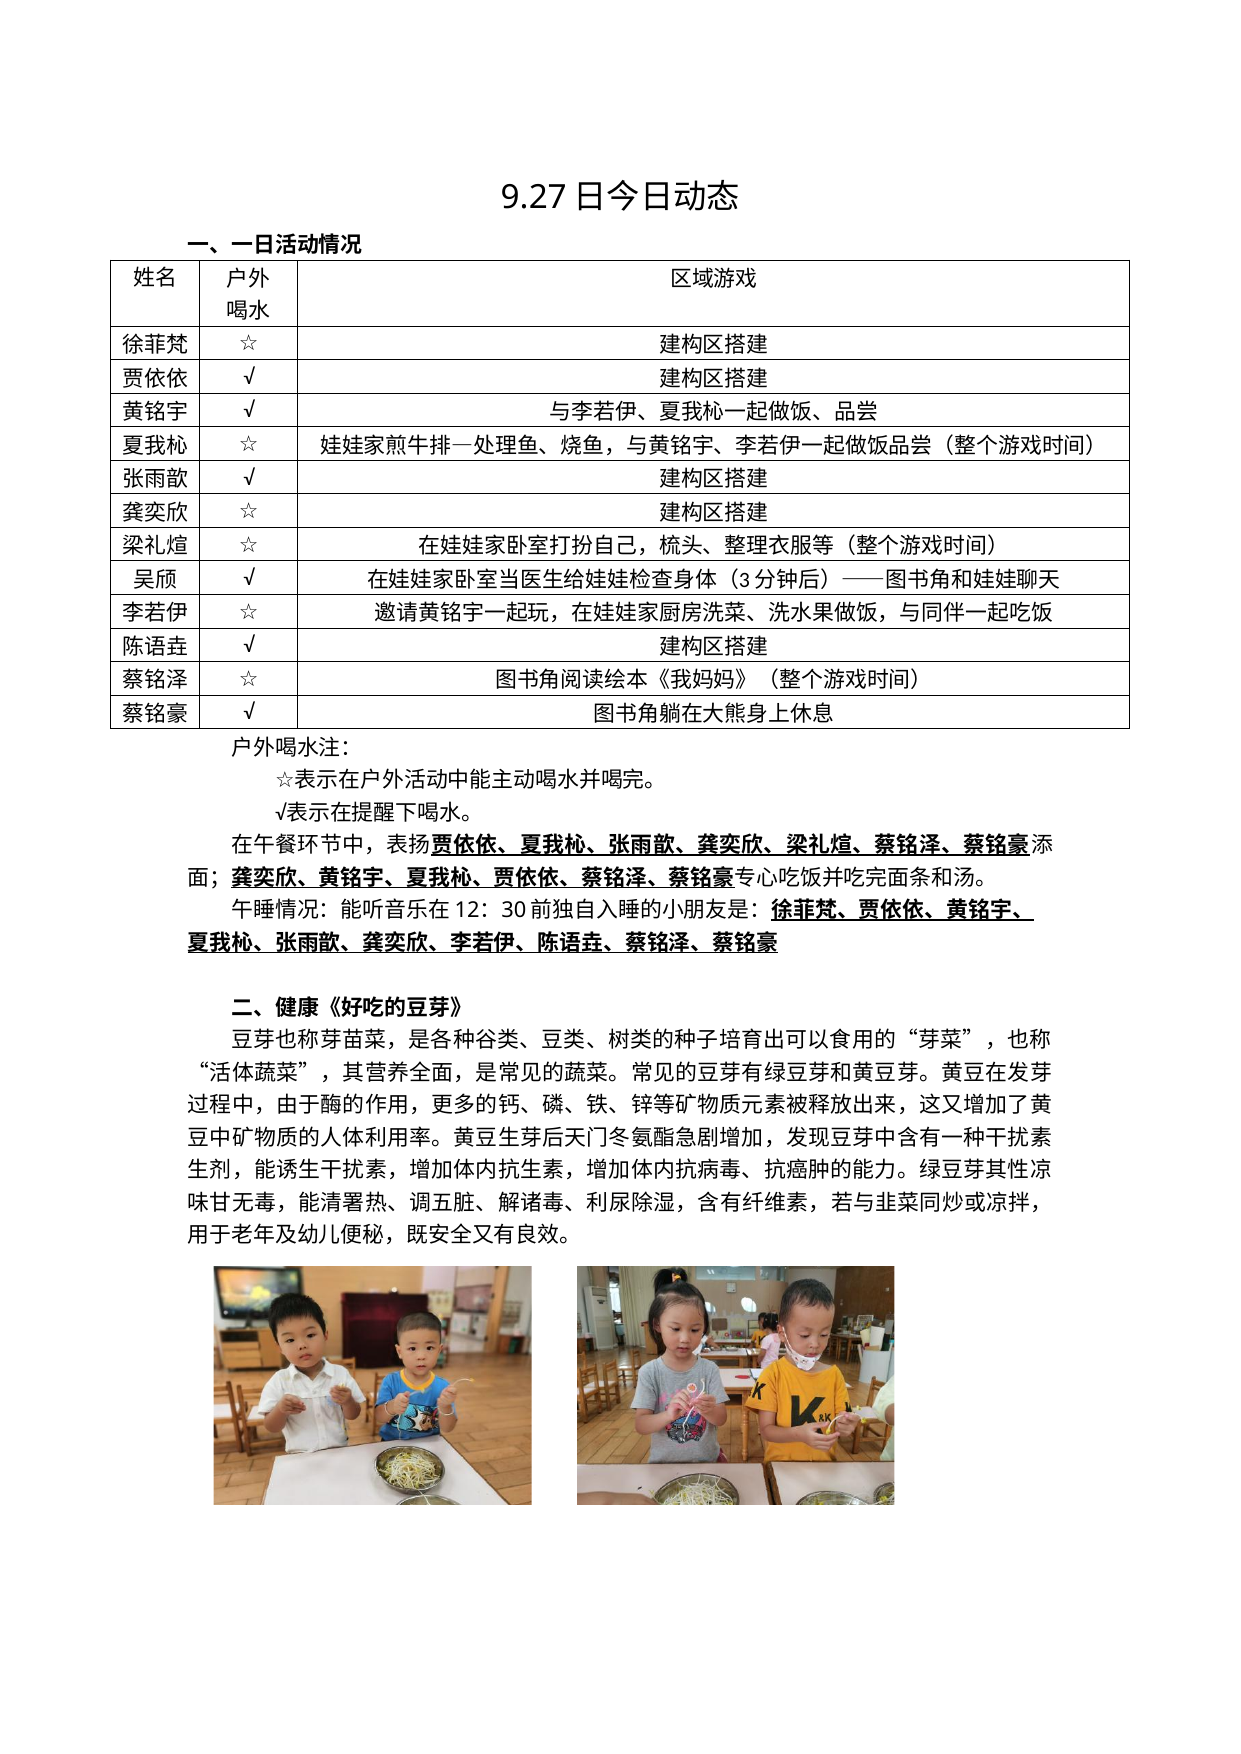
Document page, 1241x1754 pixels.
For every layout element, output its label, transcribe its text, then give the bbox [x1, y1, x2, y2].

table_cell 蔡铭豪 [111, 696, 199, 728]
table_cell 建构区搭建 [298, 360, 1129, 393]
table_cell 吴颀 [111, 561, 199, 594]
table_cell 夏我杺 [111, 427, 199, 460]
table_cell 在娃娃家卧室当医生给娃娃检查身体（3分钟后）——图书角和娃娃聊天 [298, 561, 1129, 594]
table_cell 在娃娃家卧室打扮自己，梳头、整理衣服等（整个游戏时间） [298, 528, 1129, 560]
table_cell 建构区搭建 [298, 494, 1129, 527]
table_cell 邀请黄铭宇一起玩，在娃娃家厨房洗菜、洗水果做饭，与同伴一起吃饭 [298, 595, 1129, 627]
table_cell 图书角阅读绘本《我妈妈》（整个游戏时间） [298, 662, 1129, 694]
table_header 户外 喝水 [200, 261, 297, 326]
table_cell √ [200, 394, 297, 426]
table_cell 建构区搭建 [298, 629, 1129, 661]
table_cell 建构区搭建 [298, 327, 1129, 359]
table_cell √ [200, 461, 297, 493]
table_cell 建构区搭建 [298, 461, 1129, 493]
table_cell ☆ [200, 494, 297, 527]
table_cell 与李若伊、夏我杺一起做饭、品尝 [298, 394, 1129, 426]
picture [577, 1266, 895, 1505]
table_cell ☆ [200, 427, 297, 460]
text ☆表示在户外活动中能主动喝水并喝完。 [187, 762, 1053, 794]
table_cell 张雨歆 [111, 461, 199, 493]
table_cell 龚奕欣 [111, 494, 199, 527]
text 豆芽也称芽苗菜，是各种谷类、豆类、树类的种子培育出可以食用的“芽菜”，也称“活体蔬菜”，其营养全面，是常见的蔬菜。常见的豆芽有绿豆芽和黄豆芽。黄豆在发芽过程中，由于酶的作用，更多的钙、磷、铁、锌等矿物质元素被释放出来，这又增加了黄豆中矿物质的人体利用率。黄豆生芽后天门冬氨酯急剧增加，发现豆芽中含有一种干扰素生剂，能诱生干扰素，增加体内抗生素，增加体内抗病毒、抗癌肿的能力。绿豆芽其性凉、味甘无毒，能清署热、调五脏、解诸毒、利尿除湿，含有纤维素，若与韭菜同炒或凉拌，用于老年及幼儿便秘，既安全又有良效。 [187, 1022, 1053, 1249]
text 户外喝水注： [187, 729, 1053, 762]
table_header 区域游戏 [298, 261, 1129, 326]
table_header 姓名 [111, 261, 199, 326]
table_cell ☆ [200, 327, 297, 359]
table_cell 陈语垚 [111, 629, 199, 661]
table_cell 徐菲梵 [111, 327, 199, 359]
table_cell ☆ [200, 528, 297, 560]
table_cell √ [200, 629, 297, 661]
table_cell 贾依依 [111, 360, 199, 393]
table_cell ☆ [200, 662, 297, 694]
text 一、一日活动情况 [187, 227, 1053, 259]
table_cell 梁礼煊 [111, 528, 199, 560]
table_cell √ [200, 360, 297, 393]
text 在午餐环节中，表扬贾依依、夏我杺、张雨歆、龚奕欣、梁礼煊、蔡铭泽、蔡铭豪添面；龚奕欣、黄铭宇、夏我杺、贾依依、蔡铭泽、蔡铭豪专心吃饭并吃完面条和汤。 [187, 827, 1053, 892]
table_cell ☆ [200, 595, 297, 627]
text 二、健康《好吃的豆芽》 [187, 989, 1053, 1022]
table_cell 蔡铭泽 [111, 662, 199, 694]
table_cell 李若伊 [111, 595, 199, 627]
text √表示在提醒下喝水。 [187, 794, 1053, 827]
picture [213, 1266, 532, 1505]
table_cell √ [200, 696, 297, 728]
table_cell √ [200, 561, 297, 594]
table_cell 黄铭宇 [111, 394, 199, 426]
table_cell 图书角躺在大熊身上休息 [298, 696, 1129, 728]
table_cell 娃娃家煎牛排—处理鱼、烧鱼，与黄铭宇、李若伊一起做饭品尝（整个游戏时间） [298, 427, 1129, 460]
text 午睡情况：能听音乐在12：30前独自入睡的小朋友是：徐菲梵、贾依依、黄铭宇、夏我杺、张雨歆、龚奕欣、李若伊、陈语垚、蔡铭泽、蔡铭豪 [187, 892, 1053, 957]
text 9.27日今日动态 [187, 162, 1053, 227]
